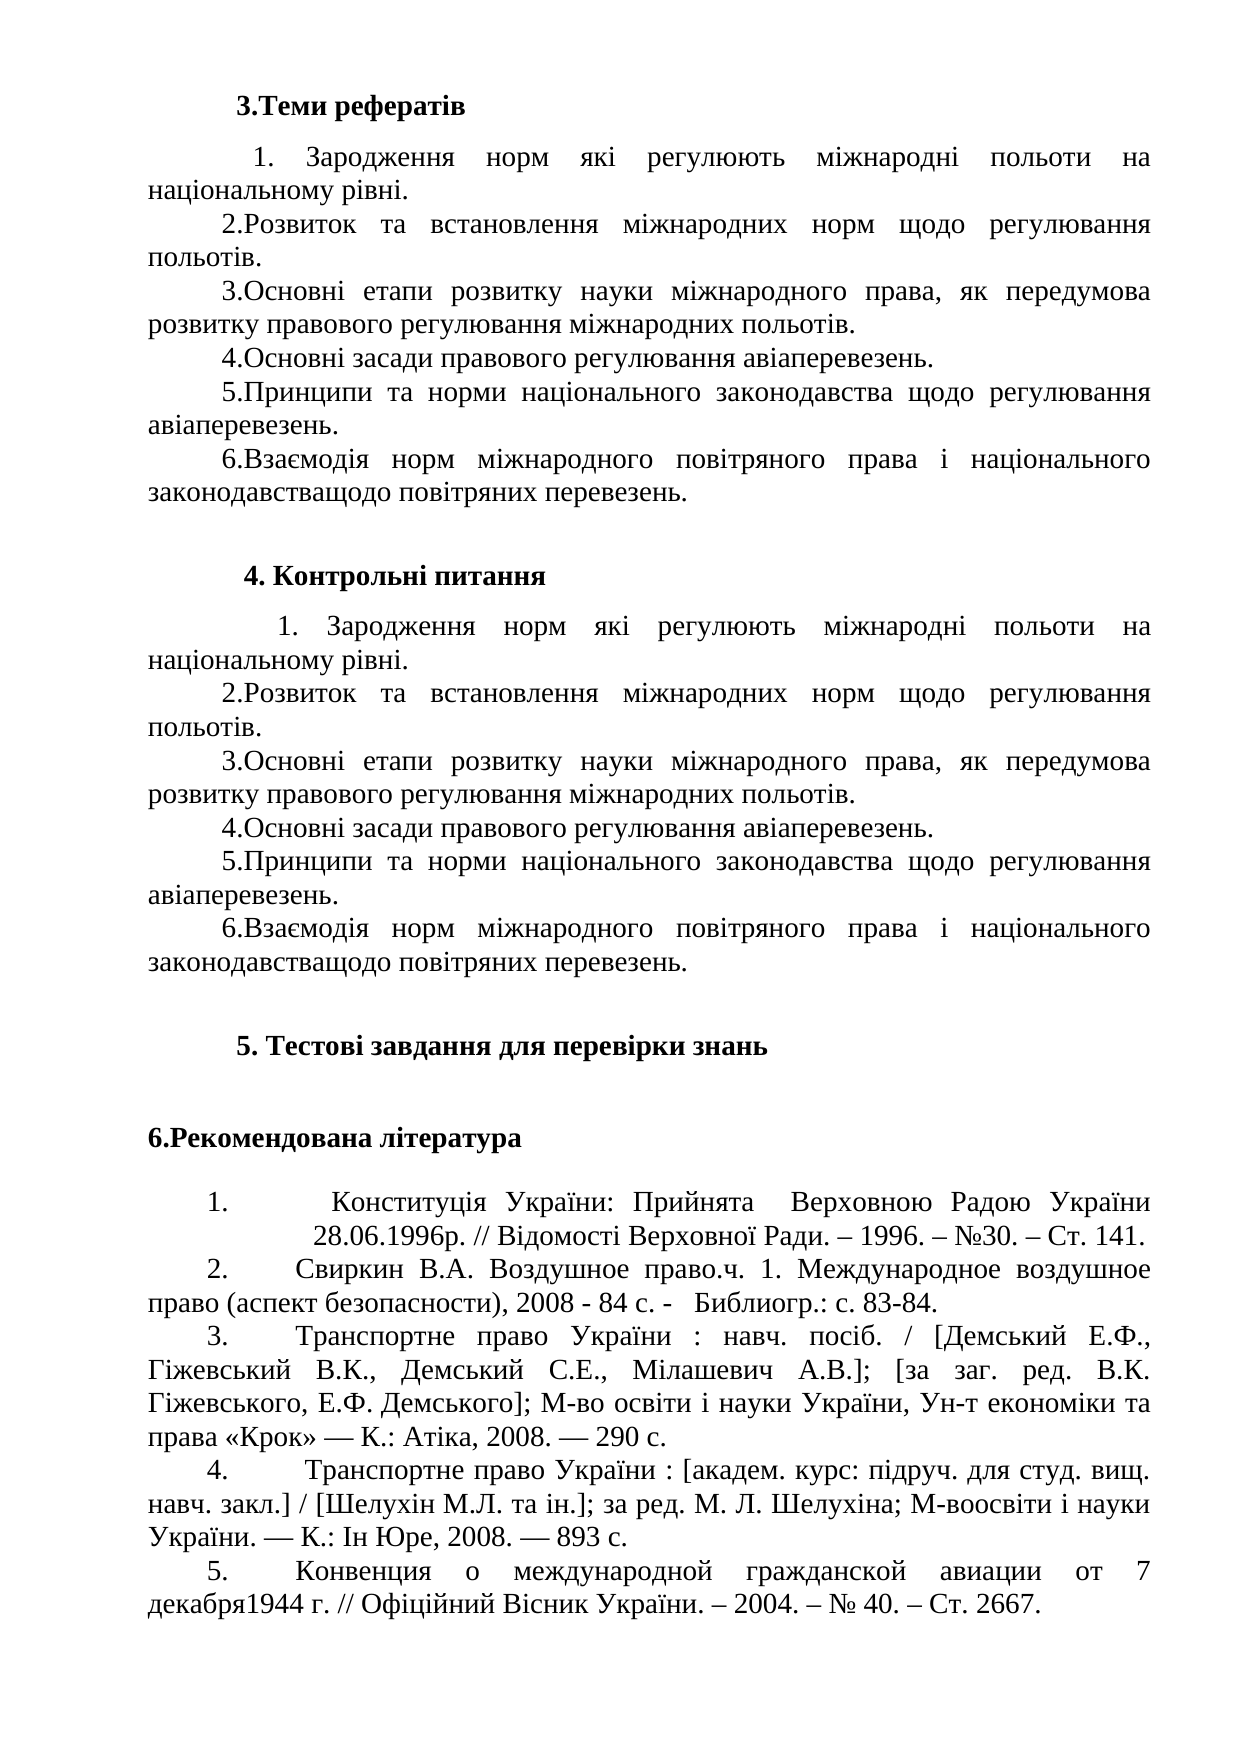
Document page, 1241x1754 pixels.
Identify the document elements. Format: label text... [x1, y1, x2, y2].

list Конвенция о международной гражданской авиации от 7 декабря. // Офіційний Вісник України. – 2004. – № 40. – Ст. 2667. [148, 1553, 1152, 1620]
text 6.Рекомендована література [148, 1120, 1152, 1153]
list Транспортне право України : [академ. курс: підруч. для студ. вищ. навч. закл.] / [Шелухін М.Л. та ін.]; за ред. М. Л. Шелухіна; М-воосвіти і науки України. — К.: Ін Юре, 2008. — 893 с. [148, 1452, 1152, 1553]
text 5. Тестові завдання для перевірки знань [148, 1028, 1152, 1061]
text 6.Взаємодія норм міжнародного повітряного права і національного законодавстващодо повітряних перевезень. [148, 910, 1152, 977]
text 3.Основні етапи розвитку науки міжнародного права, як передумова розвитку правового регулювання міжнародних польотів. [148, 743, 1152, 810]
text 4.Основні засади правового регулювання авіаперевезень. [148, 810, 1152, 843]
text 1. Зародження норм які регулюють міжнародні польоти на національному рівні. [148, 139, 1152, 206]
text 2.Розвиток та встановлення міжнародних норм щодо регулювання польотів. [148, 676, 1152, 743]
text 3.Основні етапи розвитку науки міжнародного права, як передумова розвитку правового регулювання міжнародних польотів. [148, 273, 1152, 340]
text 6.Взаємодія норм міжнародного повітряного права і національного законодавстващодо повітряних перевезень. [148, 441, 1152, 508]
text 5.Принципи та норми національного законодавства щодо регулювання авіаперевезень. [148, 374, 1152, 441]
text 4. Контрольні питання [148, 558, 1152, 592]
list Свиркин В.А. Воздушное право.ч. 1. Международное воздушное право (аспект безопасности), 2008 - 84 с. - Библиогр.: с. 83-84. [148, 1251, 1152, 1318]
text 1. Зародження норм які регулюють міжнародні польоти на національному рівні. [148, 608, 1152, 676]
list Конституція України: Прийнята Верховною Радою України 28.06.1996р. // Відомості Верховної Ради. – 1996. – №30. – Ст. 141. [207, 1184, 1152, 1251]
text 2.Розвиток та встановлення міжнародних норм щодо регулювання польотів. [148, 206, 1152, 273]
text 3.Теми рефератів [148, 88, 1152, 122]
list Транспортне право України : навч. посіб. / [Демський Е.Ф., Гіжевський В.К., Демський С.Е., Мілашевич А.В.]; [за заг. ред. В.К. Гіжевського, Е.Ф. Демського]; М-во освіти і науки України, Ун-т економіки та права «Крок» — К.: Атіка, 2008. — 290 с. [148, 1318, 1152, 1452]
text 5.Принципи та норми національного законодавства щодо регулювання авіаперевезень. [148, 843, 1152, 910]
text 4.Основні засади правового регулювання авіаперевезень. [148, 340, 1152, 374]
